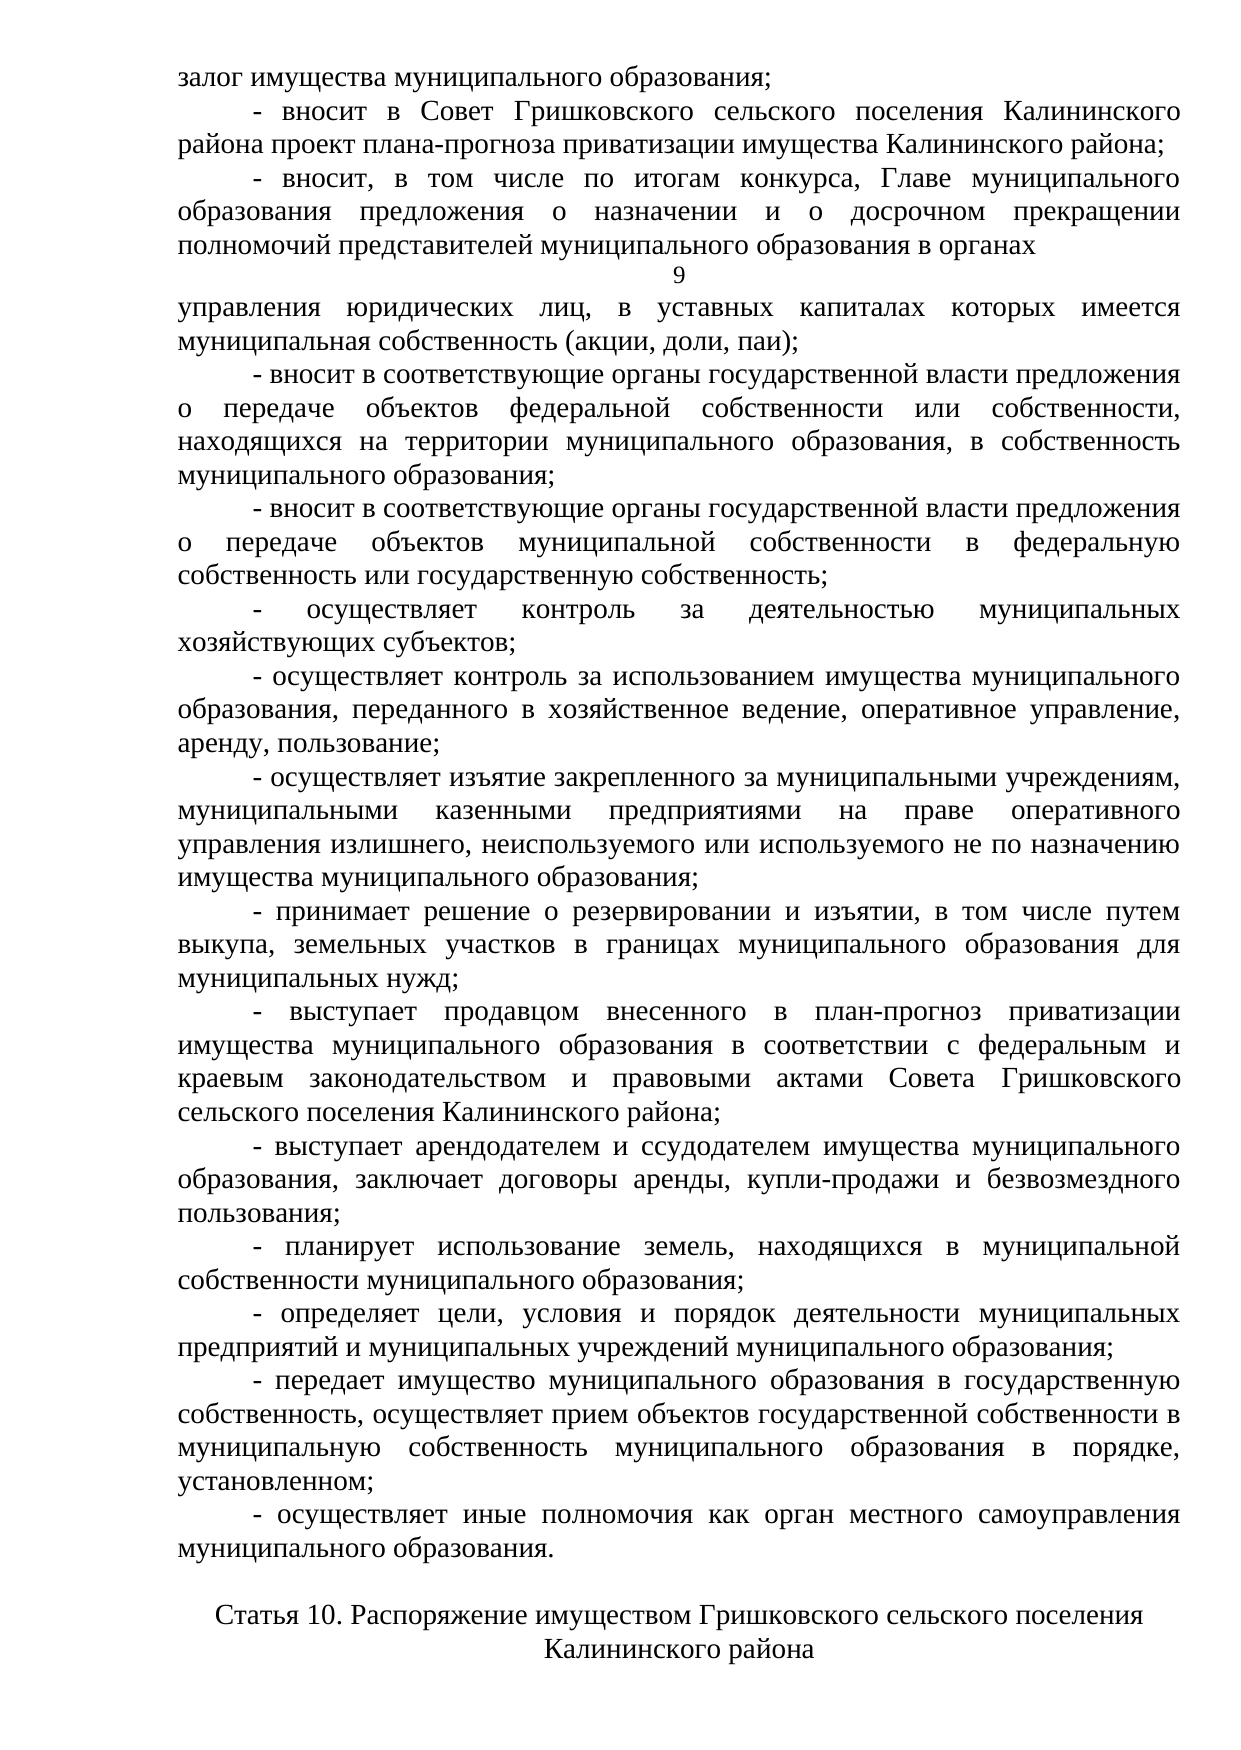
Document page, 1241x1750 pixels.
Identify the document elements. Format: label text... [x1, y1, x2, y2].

text - планирует использование земель, находящихся в муниципальной собственности муниципального образования; [177, 1228, 1181, 1295]
text - осуществляет контроль за деятельностью муниципальных хозяйствующих субъектов; [177, 591, 1181, 658]
text - вносит в Совет Гришковского сельского поселения Калининского района проект плана-прогноза приватизации имущества Калининского района; [177, 93, 1181, 160]
text - выступает продавцом внесенного в план-прогноз приватизации имущества муниципального образования в соответствии с федеральным и краевым законодательством и правовыми актами Совета Гришковского сельского поселения Калининского района; [177, 993, 1181, 1128]
text - осуществляет контроль за использованием имущества муниципального образования, переданного в хозяйственное ведение, оперативное управление, аренду, пользование; [177, 658, 1181, 759]
text - вносит в соответствующие органы государственной власти предложения о передаче объектов федеральной собственности или собственности, находящихся на территории муниципального образования, в собственность муниципального образования; [177, 356, 1181, 490]
text - выступает арендодателем и ссудодателем имущества муниципального образования, заключает договоры аренды, купли-продажи и безвозмездного пользования; [177, 1128, 1181, 1228]
text - осуществляет иные полномочия как орган местного самоуправления муниципального образования. [177, 1497, 1181, 1564]
text - вносит, в том числе по итогам конкурса, Главе муниципального образования предложения о назначении и о досрочном прекращении полномочий представителей муниципального образования в органах [177, 160, 1181, 260]
text - вносит в соответствующие органы государственной власти предложения о передаче объектов муниципальной собственности в федеральную собственность или государственную собственность; [177, 490, 1181, 591]
text - принимает решение о резервировании и изъятии, в том числе путем выкупа, земельных участков в границах муниципального образования для муниципальных нужд; [177, 893, 1181, 993]
text управления юридических лиц, в уставных капиталах которых имеется муниципальная собственность (акции, доли, паи); [177, 289, 1181, 356]
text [177, 59, 1181, 93]
text - передает имущество муниципального образования в государственную собственность, осуществляет прием объектов государственной собственности в муниципальную собственность муниципального образования в порядке, установленном; [177, 1362, 1181, 1497]
text - определяет цели, условия и порядок деятельности муниципальных предприятий и муниципальных учреждений муниципального образования; [177, 1295, 1181, 1362]
text Статья 10. Распоряжение имуществом Гришковского сельского поселения Калининского района [177, 1597, 1181, 1664]
text 9 [177, 260, 1181, 289]
text - осуществляет изъятие закрепленного за муниципальными учреждениям, муниципальными казенными предприятиями на праве оперативного управления излишнего, неиспользуемого или используемого не по назначению имущества муниципального образования; [177, 759, 1181, 893]
